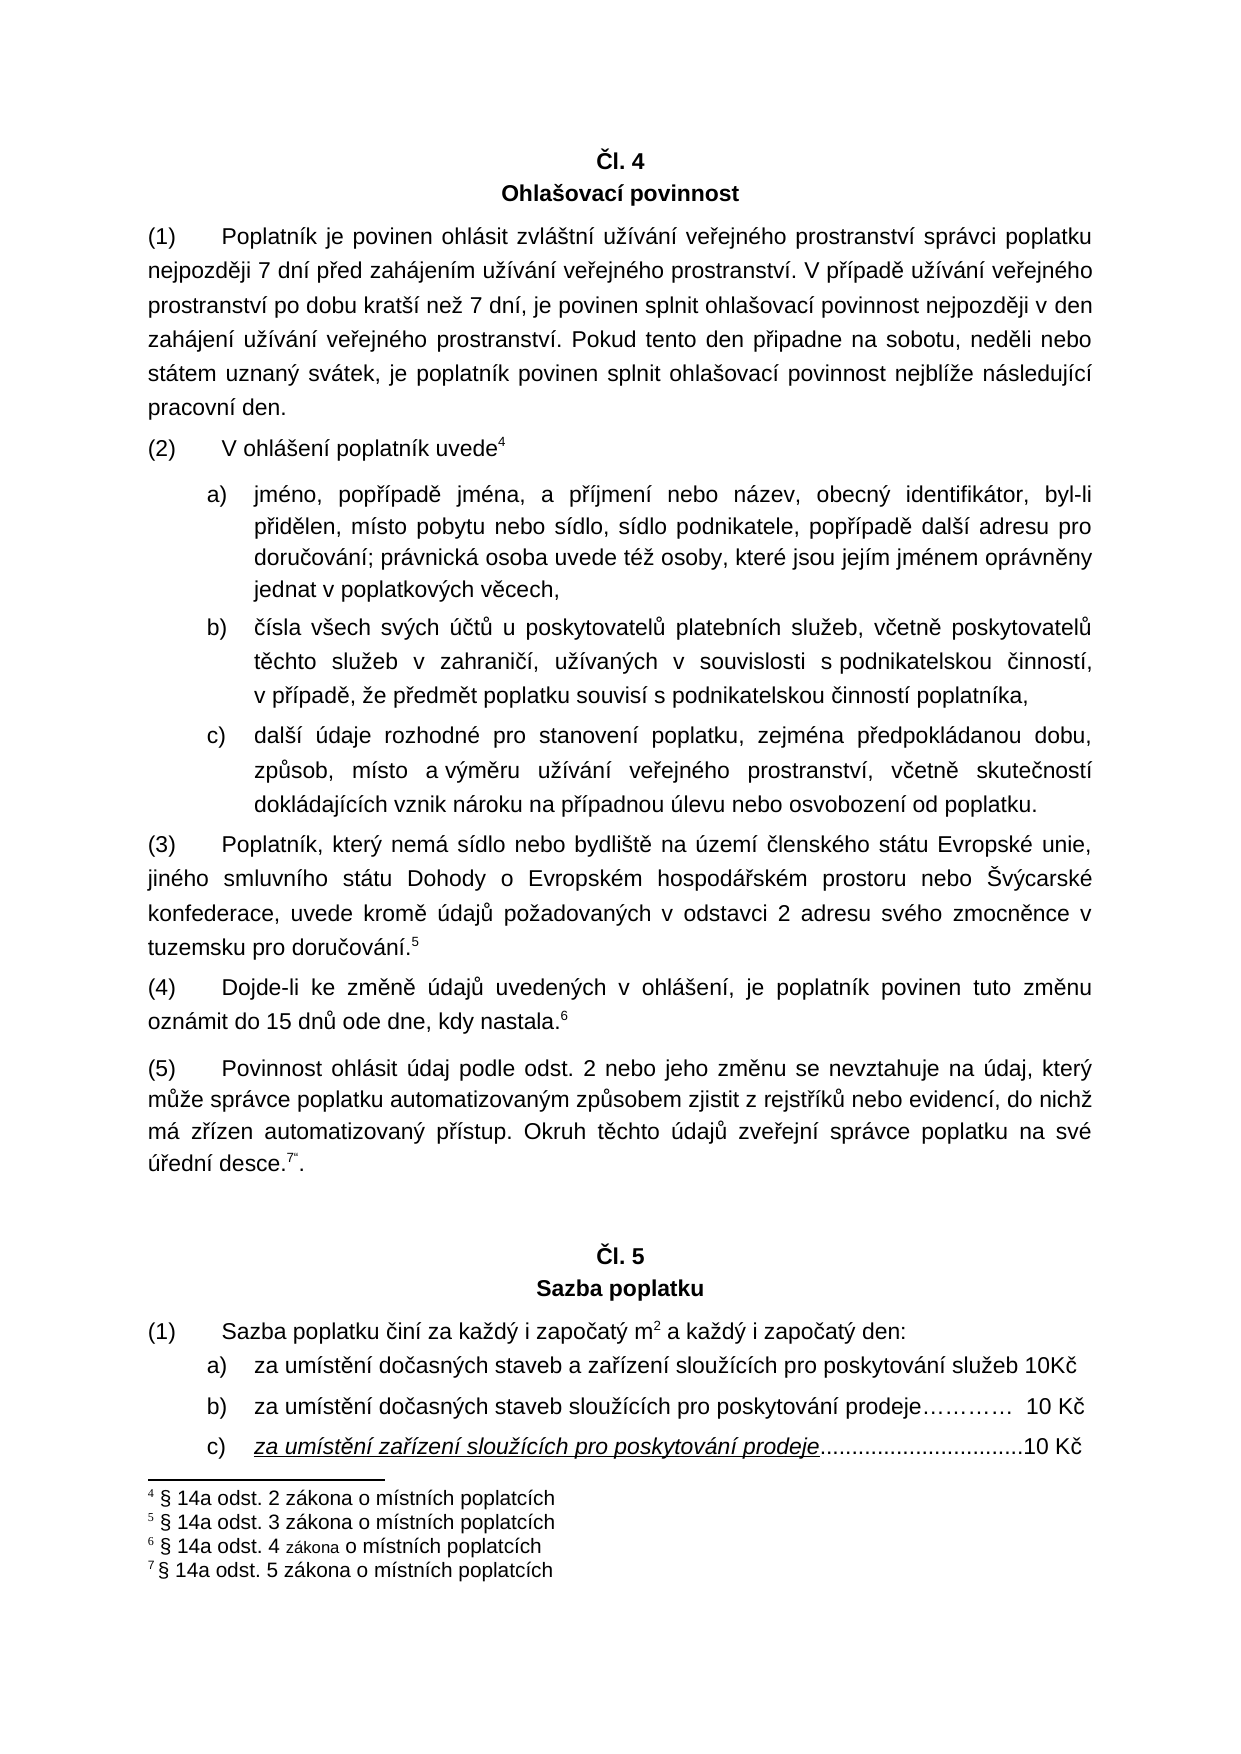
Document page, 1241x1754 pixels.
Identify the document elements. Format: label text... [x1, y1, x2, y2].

list za umístění dočasných staveb a zařízení sloužících pro poskytování služeb 10Kč [207, 1352, 1093, 1379]
list V ohlášení poplatník uvede [148, 434, 1093, 461]
text Čl. 5 [148, 1243, 1093, 1269]
list jméno, popřípadě jména, a příjmení nebo název, obecný identifikátor, byl-li přidělen, místo pobytu nebo sídlo, sídlo podnikatele, popřípadě další adresu pro doručování; právnická osoba uvede též osoby, které jsou jejím jménem oprávněny jednat v poplatkových věcech, [207, 481, 1093, 602]
list Dojde-li ke změně údajů uvedených v ohlášení, je poplatník povinen tuto změnu oznámit do 15 dnů ode dne, kdy nastala. [148, 974, 1093, 1034]
list Poplatník je povinen ohlásit zvláštní užívání veřejného prostranství správci poplatku nejpozději 7 dní před zahájením užívání veřejného prostranství. V případě užívání veřejného prostranství po dobu kratší než 7 dní, je povinen splnit ohlašovací povinnost nejpozději v den zahájení užívání veřejného prostranství. Pokud tento den připadne na sobotu, neděli nebo státem uznaný svátek, je poplatník povinen splnit ohlašovací povinnost nejblíže následující pracovní den. [148, 223, 1093, 420]
list další údaje rozhodné pro stanovení poplatku, zejména předpokládanou dobu, způsob, místo a výměru užívání veřejného prostranství, včetně skutečností dokládajících vznik nároku na případnou úlevu nebo osvobození od poplatku. [207, 722, 1093, 817]
list Sazba poplatku činí za každý i započatý m2 a každý i započatý den: [148, 1318, 1093, 1344]
list za umístění dočasných staveb sloužících pro poskytování prodeje………… 10 Kč [207, 1393, 1093, 1419]
list čísla všech svých účtů u poskytovatelů platebních služeb, včetně poskytovatelů těchto služeb v zahraničí, užívaných v souvislosti s podnikatelskou činností, v případě, že předmět poplatku souvisí s podnikatelskou činností poplatníka, [207, 614, 1093, 708]
text Sazba poplatku [148, 1275, 1093, 1302]
list Povinnost ohlásit údaj podle odst. 2 nebo jeho změnu se nevztahuje na údaj, který může správce poplatku automatizovaným způsobem zjistit z rejstříků nebo evidencí, do nichž má zřízen automatizovaný přístup. Okruh těchto údajů zveřejní správce poplatku na své úřední desce.7“. [148, 1055, 1093, 1176]
text Ohlašovací povinnost [148, 180, 1093, 207]
text Čl. 4 [148, 148, 1093, 174]
list Poplatník, který nemá sídlo nebo bydliště na území členského státu Evropské unie, jiného smluvního státu Dohody o Evropském hospodářském prostoru nebo Švýcarské konfederace, uvede kromě údajů požadovaných v odstavci 2 adresu svého zmocněnce v tuzemsku pro doručování. [148, 831, 1093, 960]
list za umístění zařízení sloužících pro poskytování prodeje................................10 Kč [207, 1433, 1093, 1459]
